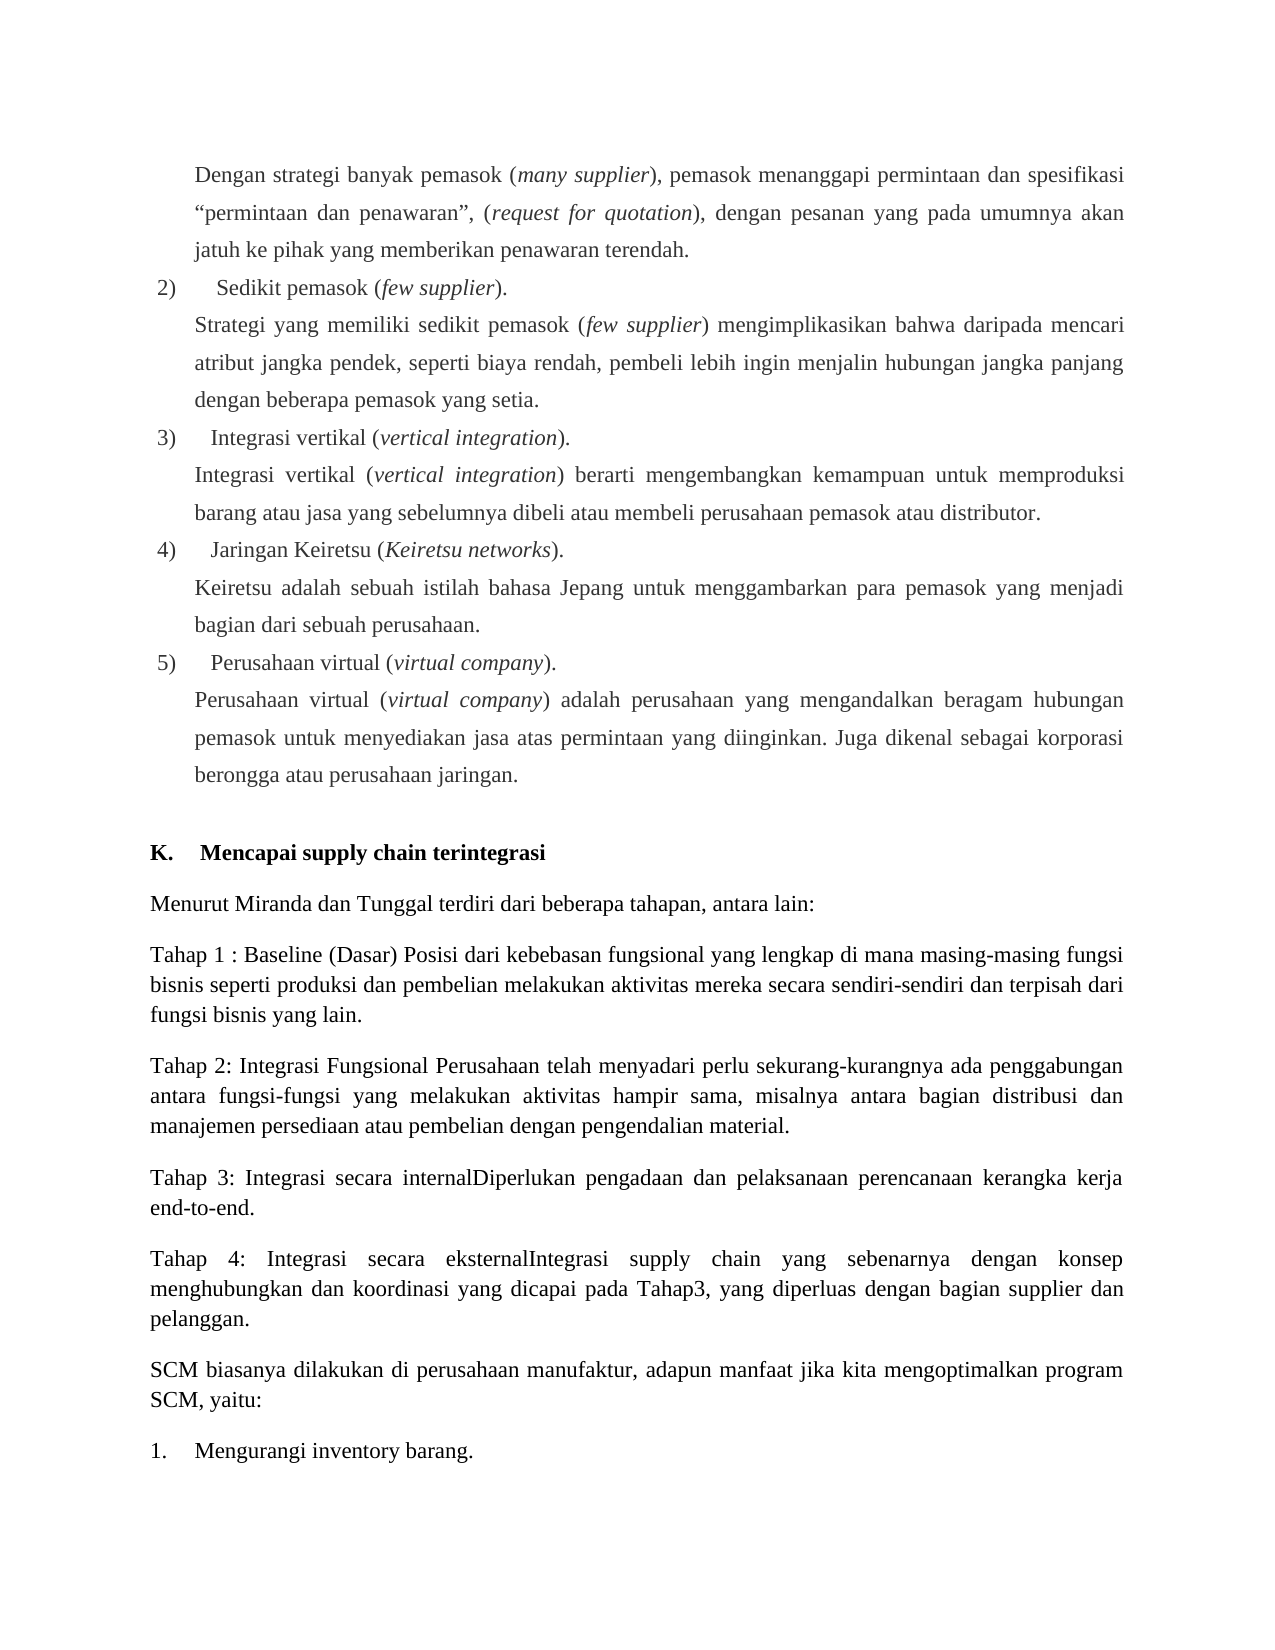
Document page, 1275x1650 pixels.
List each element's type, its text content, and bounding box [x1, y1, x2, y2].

text Tahap 2: Integrasi Fungsional Perusahaan telah menyadari perlu sekurang-kurangnya ada penggabungan antara fungsi-fungsi yang melakukan aktivitas hampir sama, misalnya antara bagian distribusi dan manajemen persediaan atau pembelian dengan pengendalian material. [150, 1052, 1125, 1139]
text Menurut Miranda dan Tunggal terdiri dari beberapa tahapan, antara lain: [150, 889, 1125, 916]
list Mencapai supply chain terintegrasi [150, 838, 1125, 865]
text 2) Sedikit pemasok (few supplier). [157, 262, 1125, 300]
text Tahap 4: Integrasi secara eksternalIntegrasi supply chain yang sebenarnya dengan konsep menghubungkan dan koordinasi yang dicapai pada Tahap3, yang diperluas dengan bagian supplier dan pelanggan. [150, 1245, 1125, 1332]
text 4) Jaringan Keiretsu (Keiretsu networks). [157, 525, 1125, 562]
text SCM biasanya dilakukan di perusahaan manufaktur, adapun manfaat jika kita mengoptimalkan program SCM, yaitu: [150, 1356, 1125, 1413]
text Keiretsu adalah sebuah istilah bahasa Jepang untuk menggambarkan para pemasok yang menjadi bagian dari sebuah perusahaan. [194, 562, 1125, 637]
text Strategi yang memiliki sedikit pemasok (few supplier) mengimplikasikan bahwa daripada mencari atribut jangka pendek, seperti biaya rendah, pembeli lebih ingin menjalin hubungan jangka panjang dengan beberapa pemasok yang setia. [194, 300, 1125, 412]
text Perusahaan virtual (virtual company) adalah perusahaan yang mengandalkan beragam hubungan pemasok untuk menyediakan jasa atas permintaan yang diinginkan. Juga dikenal sebagai korporasi berongga atau perusahaan jaringan. [194, 675, 1125, 787]
list Mengurangi inventory barang. [150, 1437, 1125, 1464]
text Tahap 1 : Baseline (Dasar) Posisi dari kebebasan fungsional yang lengkap di mana masing-masing fungsi bisnis seperti produksi dan pembelian melakukan aktivitas mereka secara sendiri-sendiri dan terpisah dari fungsi bisnis yang lain. [150, 941, 1125, 1027]
text Tahap 3: Integrasi secara internalDiperlukan pengadaan dan pelaksanaan perencanaan kerangka kerja end-to-end. [150, 1163, 1125, 1220]
text Integrasi vertikal (vertical integration) berarti mengembangkan kemampuan untuk memproduksi barang atau jasa yang sebelumnya dibeli atau membeli perusahaan pemasok atau distributor. [194, 450, 1125, 525]
text 3) Integrasi vertikal (vertical integration). [157, 412, 1125, 450]
text 5) Perusahaan virtual (virtual company). [157, 637, 1125, 675]
text Dengan strategi banyak pemasok (many supplier), pemasok menanggapi permintaan dan spesifikasi “permintaan dan penawaran”, (request for quotation), dengan pesanan yang pada umumnya akan jatuh ke pihak yang memberikan penawaran terendah. [194, 150, 1125, 262]
